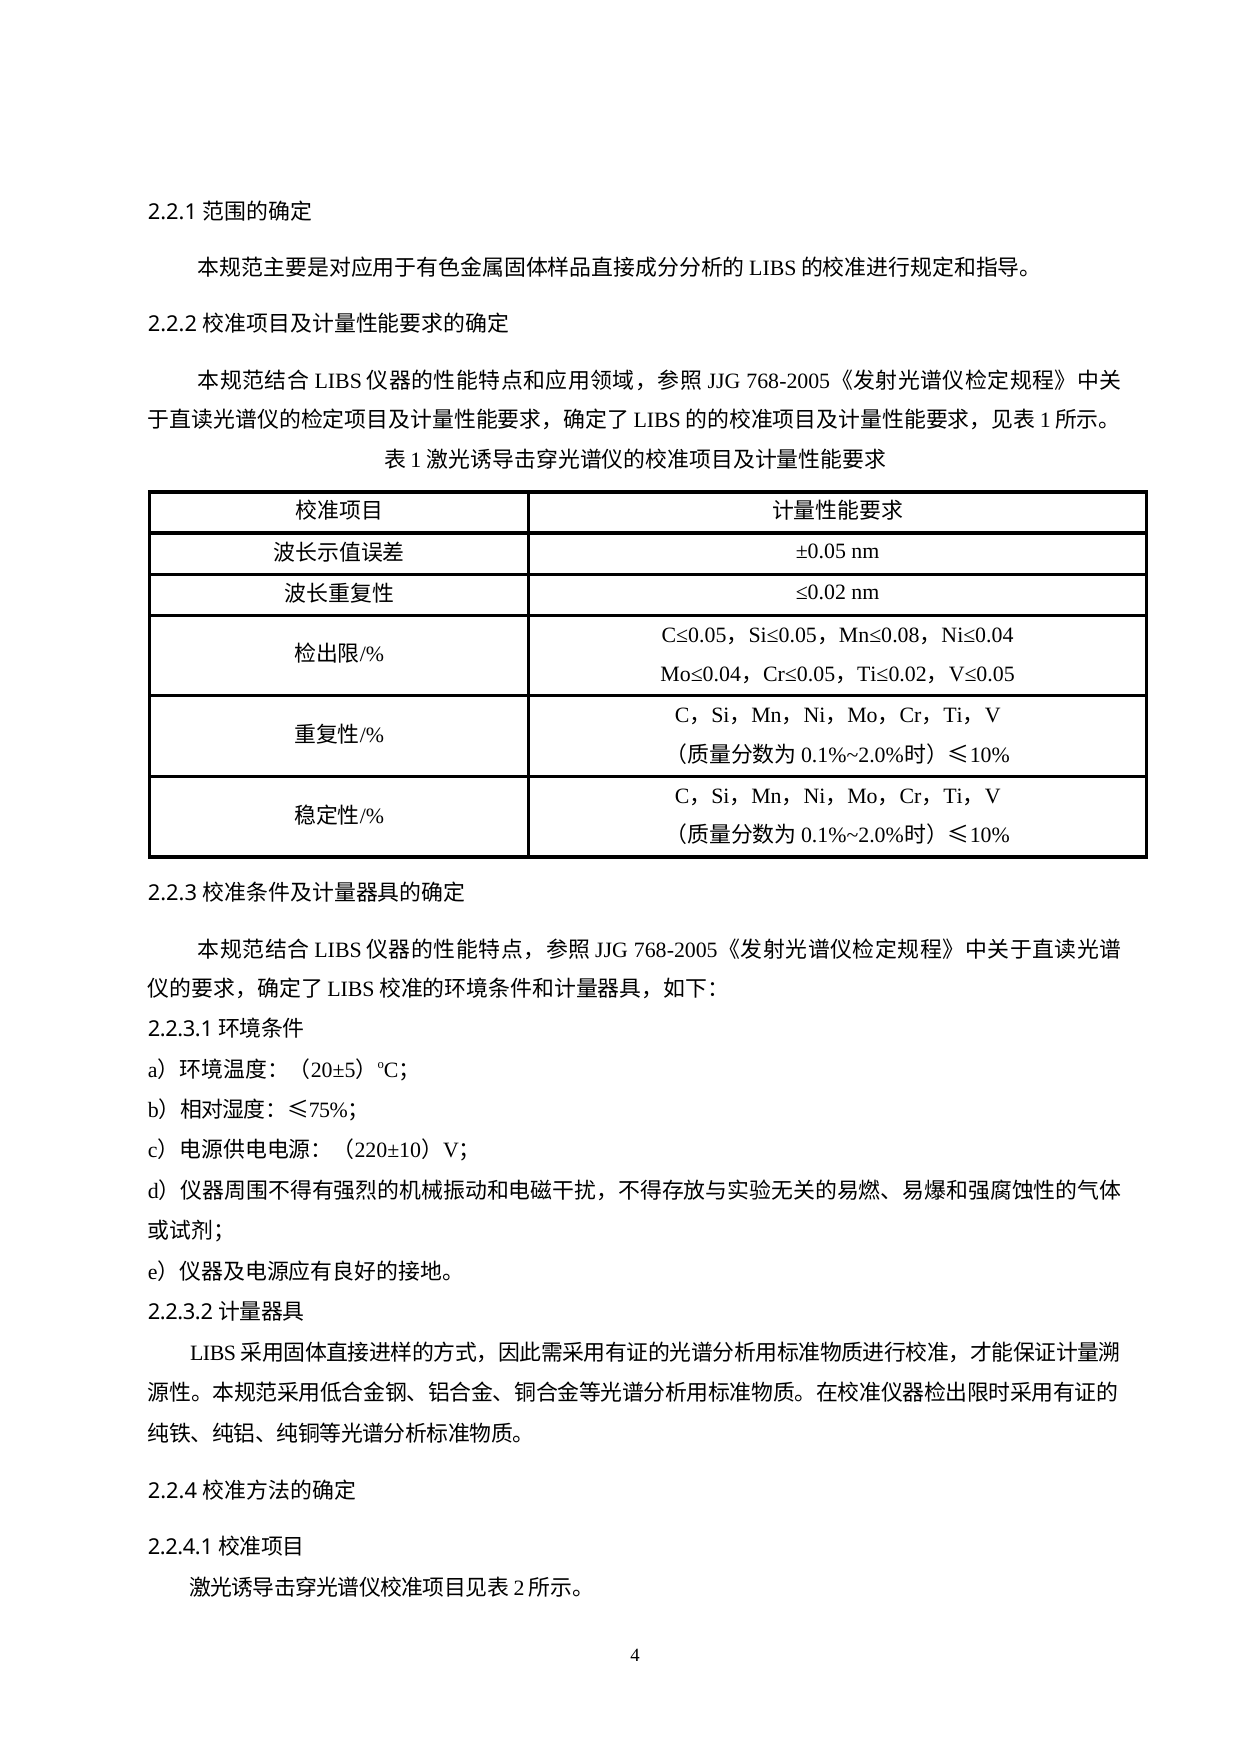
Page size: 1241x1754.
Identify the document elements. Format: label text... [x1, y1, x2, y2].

list LIBS采用固体直接进样的方式，因此需采用有证的光谱分析用标准物质进行校准，才能保证计量溯源性。本规范采用低合金钢、铝合金、铜合金等光谱分析用标准物质。在校准仪器检出限时采用有证的纯铁、纯铝、纯铜等光谱分析标准物质。 [148, 1334, 1122, 1448]
table_cell 波长重复性 [151, 576, 527, 613]
table_cell 波长示值误差 [151, 535, 527, 572]
text e）仪器及电源应有良好的接地。 [148, 1253, 1122, 1286]
text d）仪器周围不得有强烈的机械振动和电磁干扰，不得存放与实验无关的易燃、易爆和强腐蚀性的气体或试剂； [148, 1172, 1122, 1246]
list 2.2.4 校准方法的确定 [148, 1472, 1122, 1505]
text a）环境温度：（20±5）oC； [148, 1051, 1122, 1084]
list 激光诱导击穿光谱仪校准项目见表2所示。 [148, 1569, 1122, 1602]
text 本规范结合LIBS仪器的性能特点和应用领域，参照JJG 768-2005《发射光谱仪检定规程》中关于直读光谱仪的检定项目及计量性能要求，确定了LIBS的的校准项目及计量性能要求，见表1所示。 [148, 363, 1122, 434]
list 2.2.4.1 校准项目 [148, 1529, 1122, 1562]
text c）电源供电电源：（220±10）V； [148, 1132, 1122, 1164]
table_cell ±0.05 nm [530, 535, 1145, 572]
list 2.2.1 范围的确定 [148, 193, 1122, 226]
table_cell C，Si，Mn，Ni，Mo，Cr，Ti，V （质量分数为0.1%~2.0%时）≤10% [530, 697, 1145, 775]
table_header 校准项目 [151, 494, 527, 531]
table_cell 检出限/% [151, 617, 527, 694]
list 2.2.2 校准项目及计量性能要求的确定 [148, 306, 1122, 338]
text 表1 激光诱导击穿光谱仪的校准项目及计量性能要求 [148, 442, 1122, 474]
table_cell 重复性/% [151, 697, 527, 775]
list 2.2.3.1 环境条件 [148, 1011, 1122, 1043]
text 本规范结合LIBS仪器的性能特点，参照JJG 768-2005《发射光谱仪检定规程》中关于直读光谱仪的要求，确定了LIBS校准的环境条件和计量器具，如下： [148, 932, 1122, 1003]
list 2.2.3 校准条件及计量器具的确定 [148, 875, 1122, 907]
text 本规范主要是对应用于有色金属固体样品直接成分分析的LIBS的校准进行规定和指导。 [148, 250, 1122, 282]
table_cell 稳定性/% [151, 778, 527, 855]
table_header 计量性能要求 [530, 494, 1145, 531]
table_cell C，Si，Mn，Ni，Mo，Cr，Ti，V （质量分数为0.1%~2.0%时）≤10% [530, 778, 1145, 855]
table_cell ≤0.02 nm [530, 576, 1145, 613]
list 2.2.3.2 计量器具 [148, 1294, 1122, 1326]
table_cell C≤0.05，Si≤0.05，Mn≤0.08，Ni≤0.04 Mo≤0.04，Cr≤0.05，Ti≤0.02，V≤0.05 [530, 617, 1145, 694]
list b）相对湿度：≤75%； [148, 1092, 1122, 1124]
